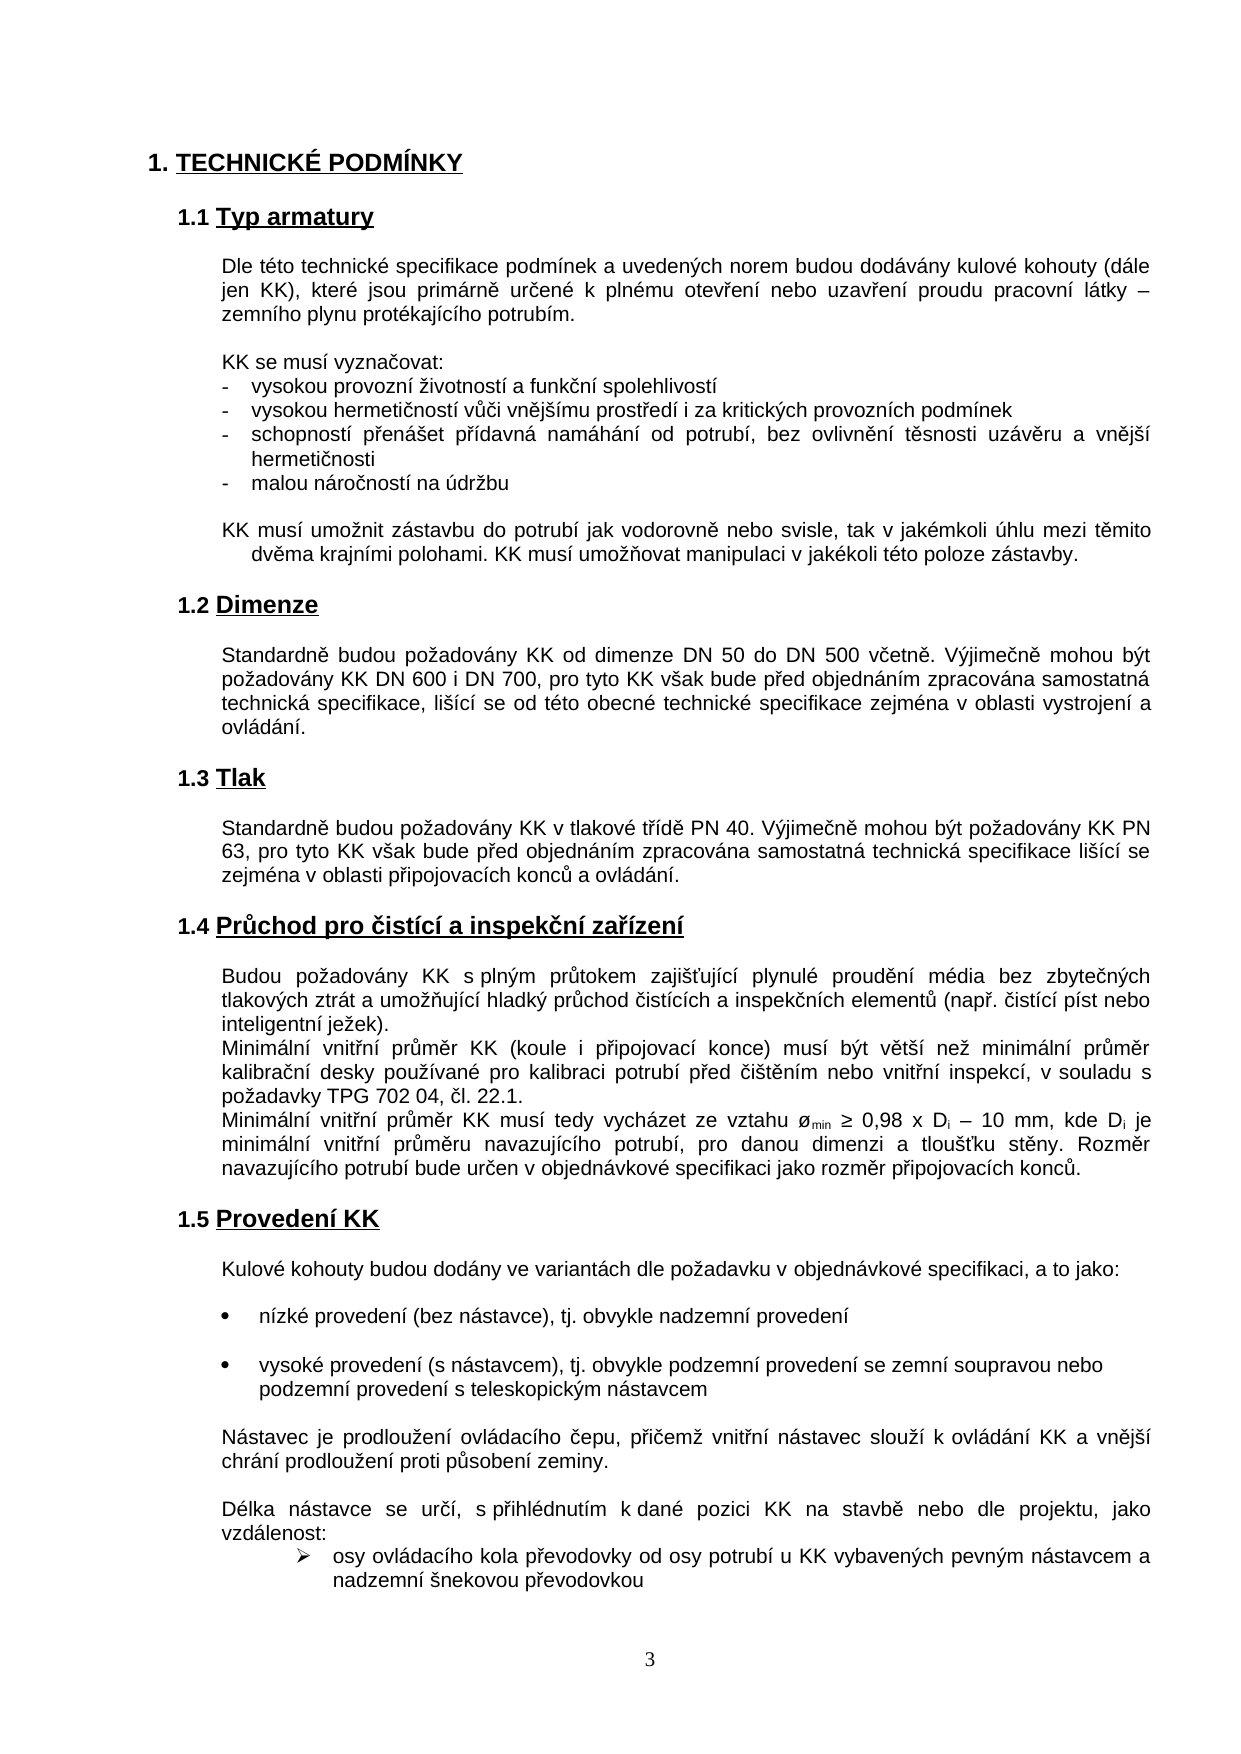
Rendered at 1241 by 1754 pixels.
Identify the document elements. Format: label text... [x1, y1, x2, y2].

list vysokou provozní životností a funkční spolehlivostí [222, 374, 1152, 398]
text - malou náročností na údržbu [222, 470, 1152, 494]
subtitle Dimenze [177, 590, 1152, 619]
text Minimální vnitřní průměr KK (koule i připojovací konce) musí být větší než minimální průměr kalibrační desky používané pro kalibraci potrubí před čištěním nebo vnitřní inspekcí, v souladu s požadavky TPG 702 04, čl. 22.1. [221, 1036, 1152, 1108]
subtitle TECHNICKÉ PODMÍNKY [148, 148, 1152, 176]
list osy ovládacího kola převodovky od osy potrubí u KK vybavených pevným nástavcem a nadzemní šnekovou převodovkou [295, 1544, 1152, 1592]
list schopností přenášet přídavná namáhání od potrubí, bez ovlivnění těsnosti uzávěru a vnější hermetičnosti [222, 422, 1152, 470]
text Minimální vnitřní průměr KK musí tedy vycházet ze vztahu ømin ≥ 0,98 x Di – 10 mm, kde Di je minimální vnitřní průměru navazujícího potrubí, pro danou dimenzi a tloušťku stěny. Rozměr navazujícího potrubí bude určen v objednávkové specifikaci jako rozměr připojovacích konců. [221, 1108, 1152, 1180]
text KK se musí vyznačovat: [207, 350, 1152, 374]
subtitle Typ armatury [177, 201, 1152, 230]
text Kulové kohouty budou dodány ve variantách dle požadavku v objednávkové specifikaci, a to jako: [221, 1256, 1152, 1280]
subtitle Průchod pro čistící a inspekční zařízení [177, 911, 1152, 940]
list nízké provedení (bez nástavce), tj. obvykle nadzemní provedení [221, 1304, 1152, 1328]
subtitle Provedení KK [177, 1204, 1152, 1232]
text KK musí umožnit zástavbu do potrubí jak vodorovně nebo svisle, tak v jakémkoli úhlu mezi těmito dvěma krajními polohami. KK musí umožňovat manipulaci v jakékoli této poloze zástavby. [222, 518, 1152, 566]
text Standardně budou požadovány KK v tlakové třídě PN 40. Výjimečně mohou být požadovány KK PN 63, pro tyto KK však bude před objednáním zpracována samostatná technická specifikace lišící se zejména v oblasti připojovacích konců a ovládání. [221, 815, 1152, 887]
text Dle této technické specifikace podmínek a uvedených norem budou dodávány kulové kohouty (dále jen KK), které jsou primárně určené k plnému otevření nebo uzavření proudu pracovní látky – zemního plynu protékajícího potrubím. [221, 254, 1152, 326]
list vysoké provedení (s nástavcem), tj. obvykle podzemní provedení se zemní soupravou nebo podzemní provedení s teleskopickým nástavcem [221, 1352, 1152, 1401]
text Délka nástavce se určí, s přihlédnutím k dané pozici KK na stavbě nebo dle projektu, jako vzdálenost: [148, 1496, 1152, 1544]
list vysokou hermetičností vůči vnějšímu prostředí i za kritických provozních podmínek [222, 398, 1152, 422]
text Budou požadovány KK s plným průtokem zajišťující plynulé proudění média bez zbytečných tlakových ztrát a umožňující hladký průchod čistících a inspekčních elementů (např. čistící píst nebo inteligentní ježek). [221, 964, 1152, 1036]
text Standardně budou požadovány KK od dimenze DN 50 do DN 500 včetně. Výjimečně mohou být požadovány KK DN 600 i DN 700, pro tyto KK však bude před objednáním zpracována samostatná technická specifikace, lišící se od této obecné technické specifikace zejména v oblasti vystrojení a ovládání. [221, 643, 1152, 739]
text Nástavec je prodloužení ovládacího čepu, přičemž vnitřní nástavec slouží k ovládání KK a vnější chrání prodloužení proti působení zeminy. [221, 1424, 1152, 1472]
subtitle Tlak [177, 763, 1152, 791]
